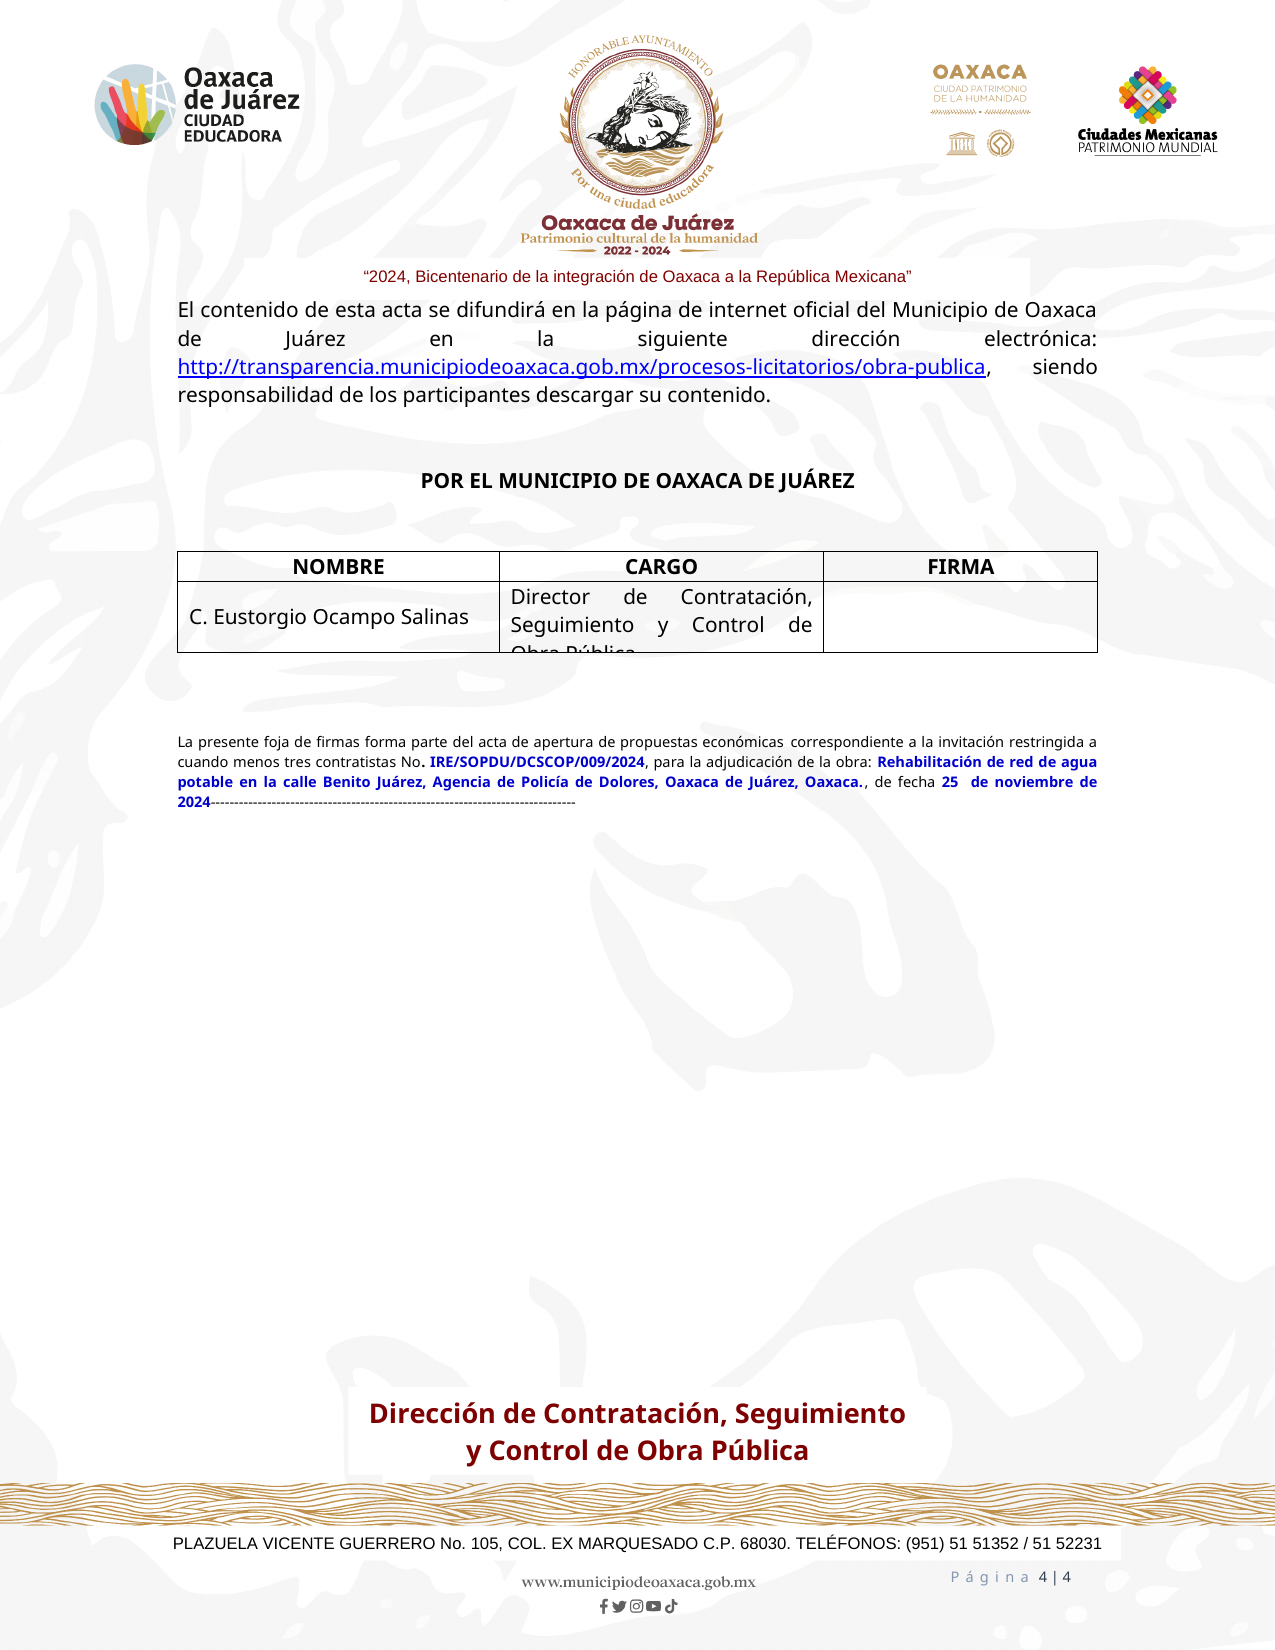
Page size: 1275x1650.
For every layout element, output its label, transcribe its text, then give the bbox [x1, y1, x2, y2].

picture [0, 0, 1275, 1650]
table_cell [824, 582, 1097, 652]
text El contenido de esta acta se difundirá en la página de internet oficial del Municipio de Oaxaca de Juárez en la siguiente dirección electrónica: http://transparencia.municipiodeoaxaca.gob.mx/procesos-licitatorios/obra-publica, siendo responsabilidad de los participantes descargar su contenido. [177, 295, 1098, 409]
text La presente foja de firmas forma parte del acta de apertura de propuestas económicas correspondiente a la invitación restringida a cuando menos tres contratistas No. IRE/SOPDU/DCSCOP/009/2024, para la adjudicación de la obra: Rehabilitación de red de agua potable en la calle Benito Juárez, Agencia de Policía de Dolores, Oaxaca de Juárez, Oaxaca., de fecha 25 de noviembre de 2024------------------------------------------------------------------------------ [177, 732, 1098, 812]
table_header CARGO [500, 552, 823, 581]
table_cell Director de Contratación, Seguimiento y Control de Obra Pública [500, 582, 823, 652]
table_cell C. Eustorgio Ocampo Salinas [178, 582, 499, 652]
table_header FIRMA [824, 552, 1097, 581]
text POR EL MUNICIPIO DE OAXACA DE JUÁREZ [177, 466, 1098, 494]
table_header NOMBRE [178, 552, 499, 581]
